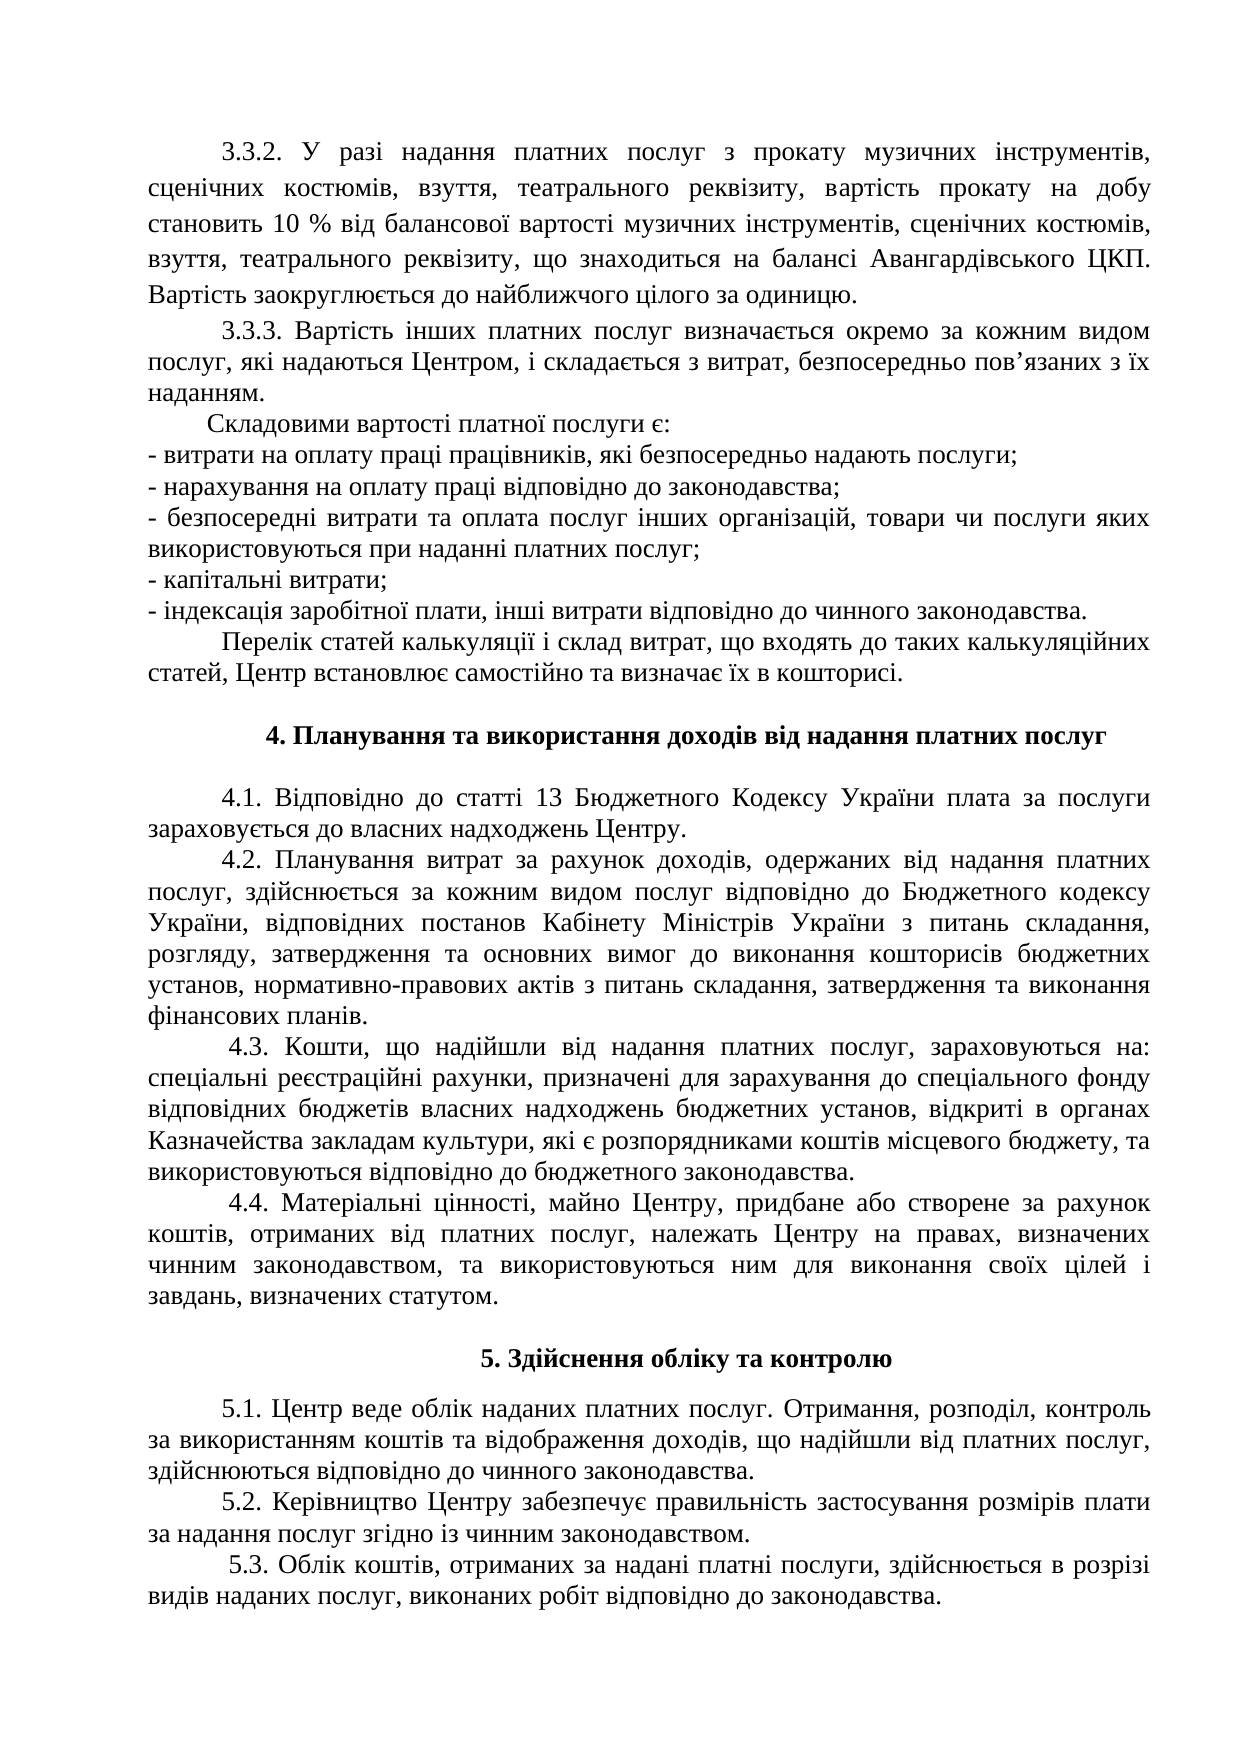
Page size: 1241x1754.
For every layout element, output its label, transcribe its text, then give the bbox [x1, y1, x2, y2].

text - витрати на оплату праці працівників, які безпосередньо надають послуги; [148, 438, 1152, 470]
text - безпосередні витрати та оплата послуг інших організацій, товари чи послуги яких використовуються при наданні платних послуг; [148, 501, 1152, 563]
text Перелік статей калькуляції і склад витрат, що входять до таких калькуляційних статей, Центр встановлює самостійно та визначає їх в кошторисі. [148, 625, 1152, 688]
text 5.1. Центр веде облік наданих платних послуг. Отримання, розподіл, контроль за використанням коштів та відображення доходів, що надійшли від платних послуг, здійснюються відповідно до чинного законодавства. [148, 1392, 1152, 1486]
text 5. Здійснення обліку та контролю [148, 1342, 1152, 1373]
text 5.3. Облік коштів, отриманих за надані платні послуги, здійснюється в розрізі видів наданих послуг, виконаних робіт відповідно до законодавства. [148, 1548, 1152, 1610]
text 4.3. Кошти, що надійшли від надання платних послуг, зараховуються на: спеціальні реєстраційні рахунки, призначені для зарахування до спеціального фонду відповідних бюджетів власних надходжень бюджетних установ, відкриті в органах Казначейства закладам культури, які є розпорядниками коштів місцевого бюджету, та використовуються відповідно до бюджетного законодавства. [148, 1030, 1152, 1186]
text 4.1. Відповідно до статті 13 Бюджетного Кодексу України плата за послуги зараховується до власних надходжень Центру. [148, 781, 1152, 843]
text 3.3.3. Вартість інших платних послуг визначається окремо за кожним видом послуг, які надаються Центром, і складається з витрат, безпосередньо пов’язаних з їх наданням. [148, 314, 1152, 407]
text 4. Планування та використання доходів від надання платних послуг [148, 719, 1152, 750]
text 3.3.2. У разі надання платних послуг з прокату музичних інструментів, сценічних костюмів, взуття, театрального реквізиту, вартість прокату на добу становить 10 % від балансової вартості музичних інструментів, сценічних костюмів, взуття, театрального реквізиту, що знаходиться на балансі Авангардівського ЦКП. Вартість заокруглюється до найближчого цілого за одиницю. [148, 135, 1152, 309]
text - нарахування на оплату праці відповідно до законодавства; [148, 470, 1152, 501]
text 5.2. Керівництво Центру забезпечує правильність застосування розмірів плати за надання послуг згідно із чинним законодавством. [148, 1486, 1152, 1548]
text 4.4. Матеріальні цінності, майно Центру, придбане або створене за рахунок коштів, отриманих від платних послуг, належать Центру на правах, визначених чинним законодавством, та використовуються ним для виконання своїх цілей і завдань, визначених статутом. [148, 1186, 1152, 1311]
text 4.2. Планування витрат за рахунок доходів, одержаних від надання платних послуг, здійснюється за кожним видом послуг відповідно до Бюджетного кодексу України, відповідних постанов Кабінету Міністрів України з питань складання, розгляду, затвердження та основних вимог до виконання кошторисів бюджетних установ, нормативно-правових актів з питань складання, затвердження та виконання фінансових планів. [148, 843, 1152, 1030]
text - індексація заробітної плати, інші витрати відповідно до чинного законодавства. [148, 594, 1152, 625]
text Складовими вартості платної послуги є: [148, 407, 1152, 438]
text - капітальні витрати; [148, 563, 1152, 594]
